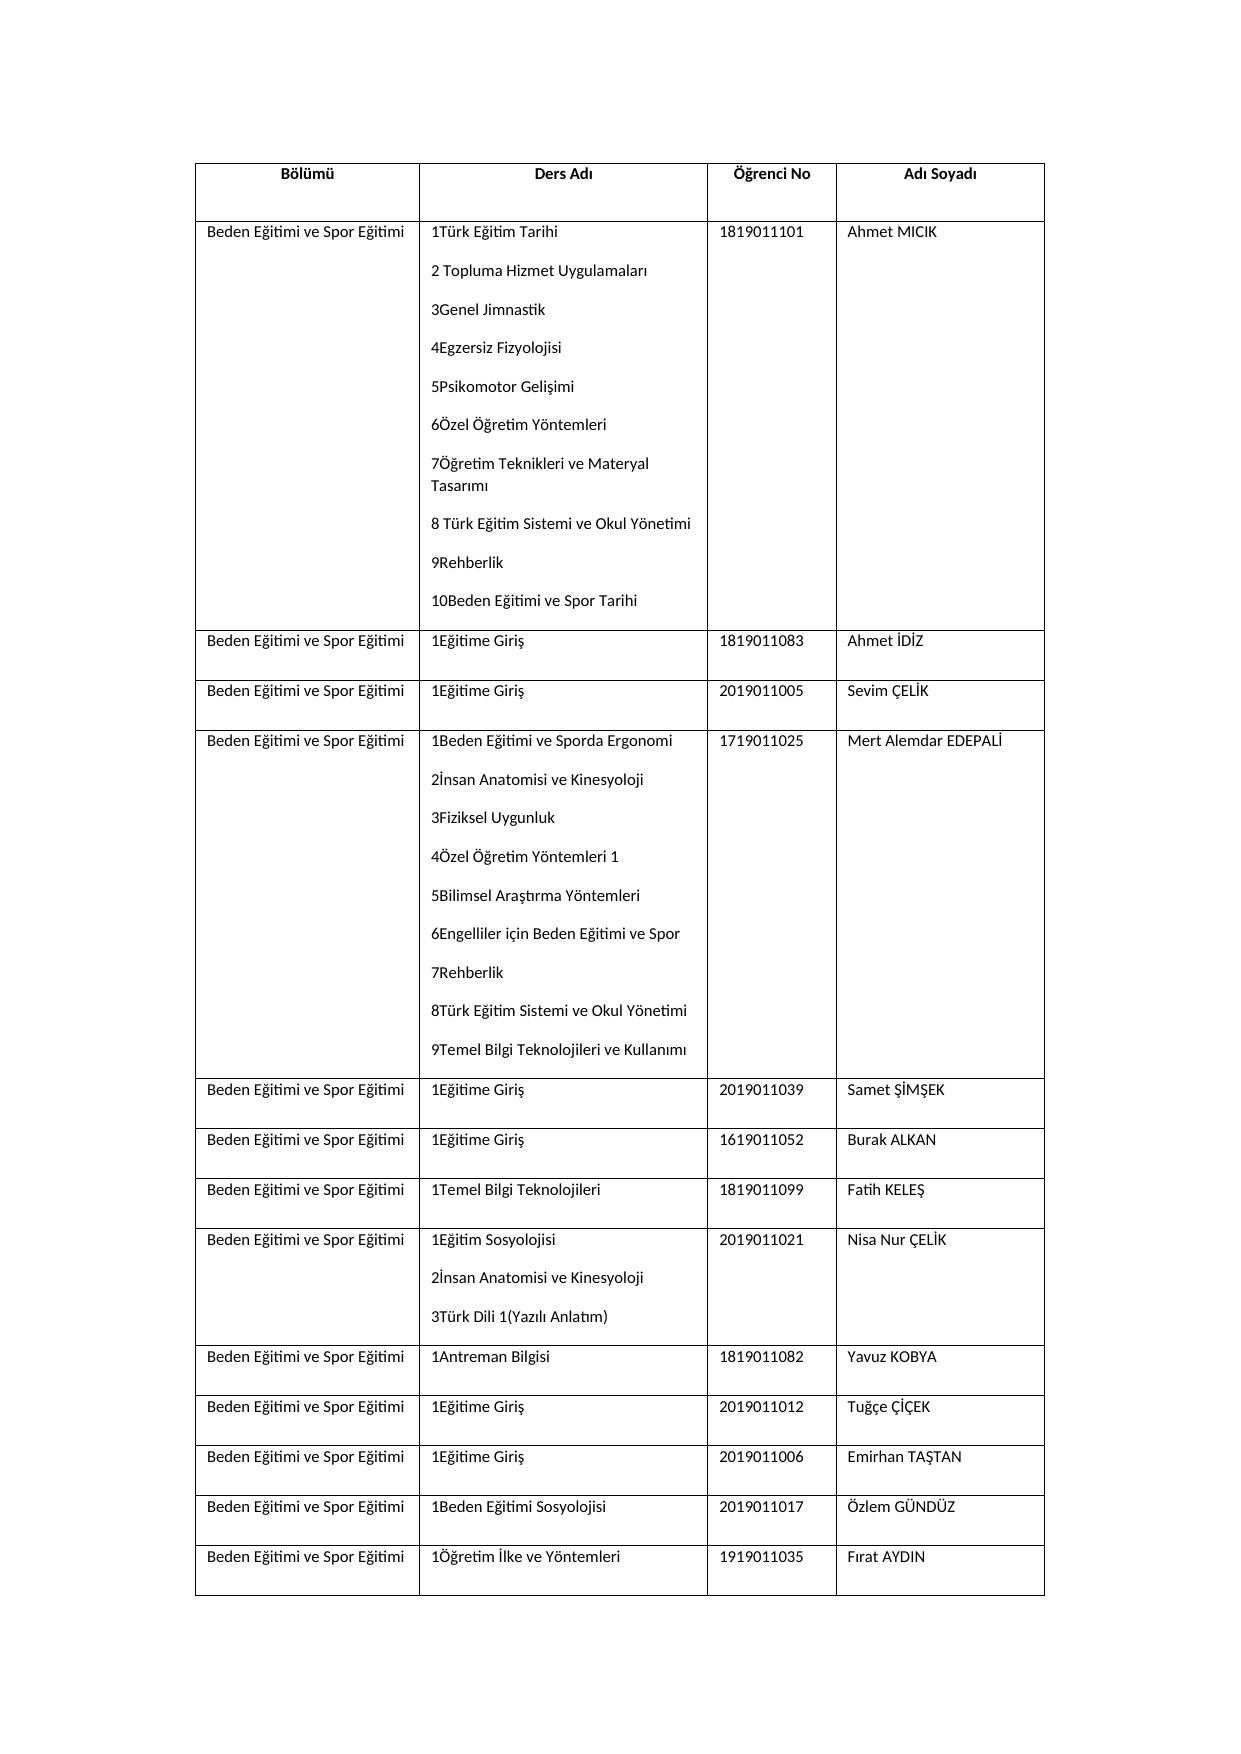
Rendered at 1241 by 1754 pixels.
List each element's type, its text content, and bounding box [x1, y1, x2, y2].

table_cell 2019011017 [708, 1496, 836, 1545]
table_cell Fatih KELEŞ [837, 1179, 1044, 1228]
table_cell 1Beden Eğitimi Sosyolojisi [420, 1496, 707, 1545]
table_cell Beden Eğitimi ve Spor Eğitimi [196, 1179, 419, 1228]
table_cell Beden Eğitimi ve Spor Eğitimi [196, 681, 419, 729]
table_header Ders Adı [420, 164, 707, 221]
table_cell Beden Eğitimi ve Spor Eğitimi [196, 1396, 419, 1445]
table_cell 1Antreman Bilgisi [420, 1346, 707, 1395]
table_cell 2019011039 [708, 1079, 836, 1128]
table_header Bölümü [196, 164, 419, 221]
table_cell 1Öğretim İlke ve Yöntemleri [420, 1546, 707, 1595]
table_cell Mert Alemdar EDEPALİ [837, 731, 1044, 1078]
table_cell Burak ALKAN [837, 1129, 1044, 1178]
table_cell 1Eğitime Giriş [420, 681, 707, 729]
table_cell 2019011021 [708, 1229, 836, 1345]
table_cell 2019011005 [708, 681, 836, 729]
table_cell Beden Eğitimi ve Spor Eğitimi [196, 222, 419, 629]
table_cell 2019011012 [708, 1396, 836, 1445]
table_cell 1Türk Eğitim Tarihi 2 Topluma Hizmet Uygulamaları 3Genel Jimnastik 4Egzersiz Fizyolojisi 5Psikomotor Gelişimi 6Özel Öğretim Yöntemleri 7Öğretim Teknikleri ve Materyal Tasarımı 8 Türk Eğitim Sistemi ve Okul Yönetimi 9Rehberlik 10Beden Eğitimi ve Spor Tarihi [420, 222, 707, 629]
table_cell Yavuz KOBYA [837, 1346, 1044, 1395]
table_cell Beden Eğitimi ve Spor Eğitimi [196, 1446, 419, 1495]
table_cell Beden Eğitimi ve Spor Eğitimi [196, 1129, 419, 1178]
table_cell 1Temel Bilgi Teknolojileri [420, 1179, 707, 1228]
table_cell Beden Eğitimi ve Spor Eğitimi [196, 1346, 419, 1395]
table_cell 1Beden Eğitimi ve Sporda Ergonomi 2İnsan Anatomisi ve Kinesyoloji 3Fiziksel Uygunluk 4Özel Öğretim Yöntemleri 1 5Bilimsel Araştırma Yöntemleri 6Engelliler için Beden Eğitimi ve Spor 7Rehberlik 8Türk Eğitim Sistemi ve Okul Yönetimi 9Temel Bilgi Teknolojileri ve Kullanımı [420, 731, 707, 1078]
table_cell 1919011035 [708, 1546, 836, 1595]
table_cell Ahmet MICIK [837, 222, 1044, 629]
table_cell 1819011101 [708, 222, 836, 629]
table_cell Ahmet İDİZ [837, 631, 1044, 679]
table_cell 1Eğitime Giriş [420, 1079, 707, 1128]
table_cell Beden Eğitimi ve Spor Eğitimi [196, 1546, 419, 1595]
table_cell Beden Eğitimi ve Spor Eğitimi [196, 1079, 419, 1128]
table_cell 1819011083 [708, 631, 836, 679]
table_cell 1Eğitime Giriş [420, 1446, 707, 1495]
table_cell Sevim ÇELİK [837, 681, 1044, 729]
table_cell Özlem GÜNDÜZ [837, 1496, 1044, 1545]
table_cell Tuğçe ÇİÇEK [837, 1396, 1044, 1445]
table_cell Emirhan TAŞTAN [837, 1446, 1044, 1495]
table_cell 1Eğitime Giriş [420, 1129, 707, 1178]
table_cell Beden Eğitimi ve Spor Eğitimi [196, 1496, 419, 1545]
table_cell Beden Eğitimi ve Spor Eğitimi [196, 1229, 419, 1345]
table_header Adı Soyadı [837, 164, 1044, 221]
table_cell 1719011025 [708, 731, 836, 1078]
table_cell Beden Eğitimi ve Spor Eğitimi [196, 631, 419, 679]
table_cell 1Eğitime Giriş [420, 631, 707, 679]
table_cell Samet ŞİMŞEK [837, 1079, 1044, 1128]
table_cell 1619011052 [708, 1129, 836, 1178]
table_cell Nisa Nur ÇELİK [837, 1229, 1044, 1345]
table_cell Fırat AYDIN [837, 1546, 1044, 1595]
table_cell 1Eğitim Sosyolojisi 2İnsan Anatomisi ve Kinesyoloji 3Türk Dili 1(Yazılı Anlatım) [420, 1229, 707, 1345]
table_header Öğrenci No [708, 164, 836, 221]
table_cell 1Eğitime Giriş [420, 1396, 707, 1445]
table_cell 2019011006 [708, 1446, 836, 1495]
table_cell Beden Eğitimi ve Spor Eğitimi [196, 731, 419, 1078]
table_cell 1819011082 [708, 1346, 836, 1395]
table_cell 1819011099 [708, 1179, 836, 1228]
